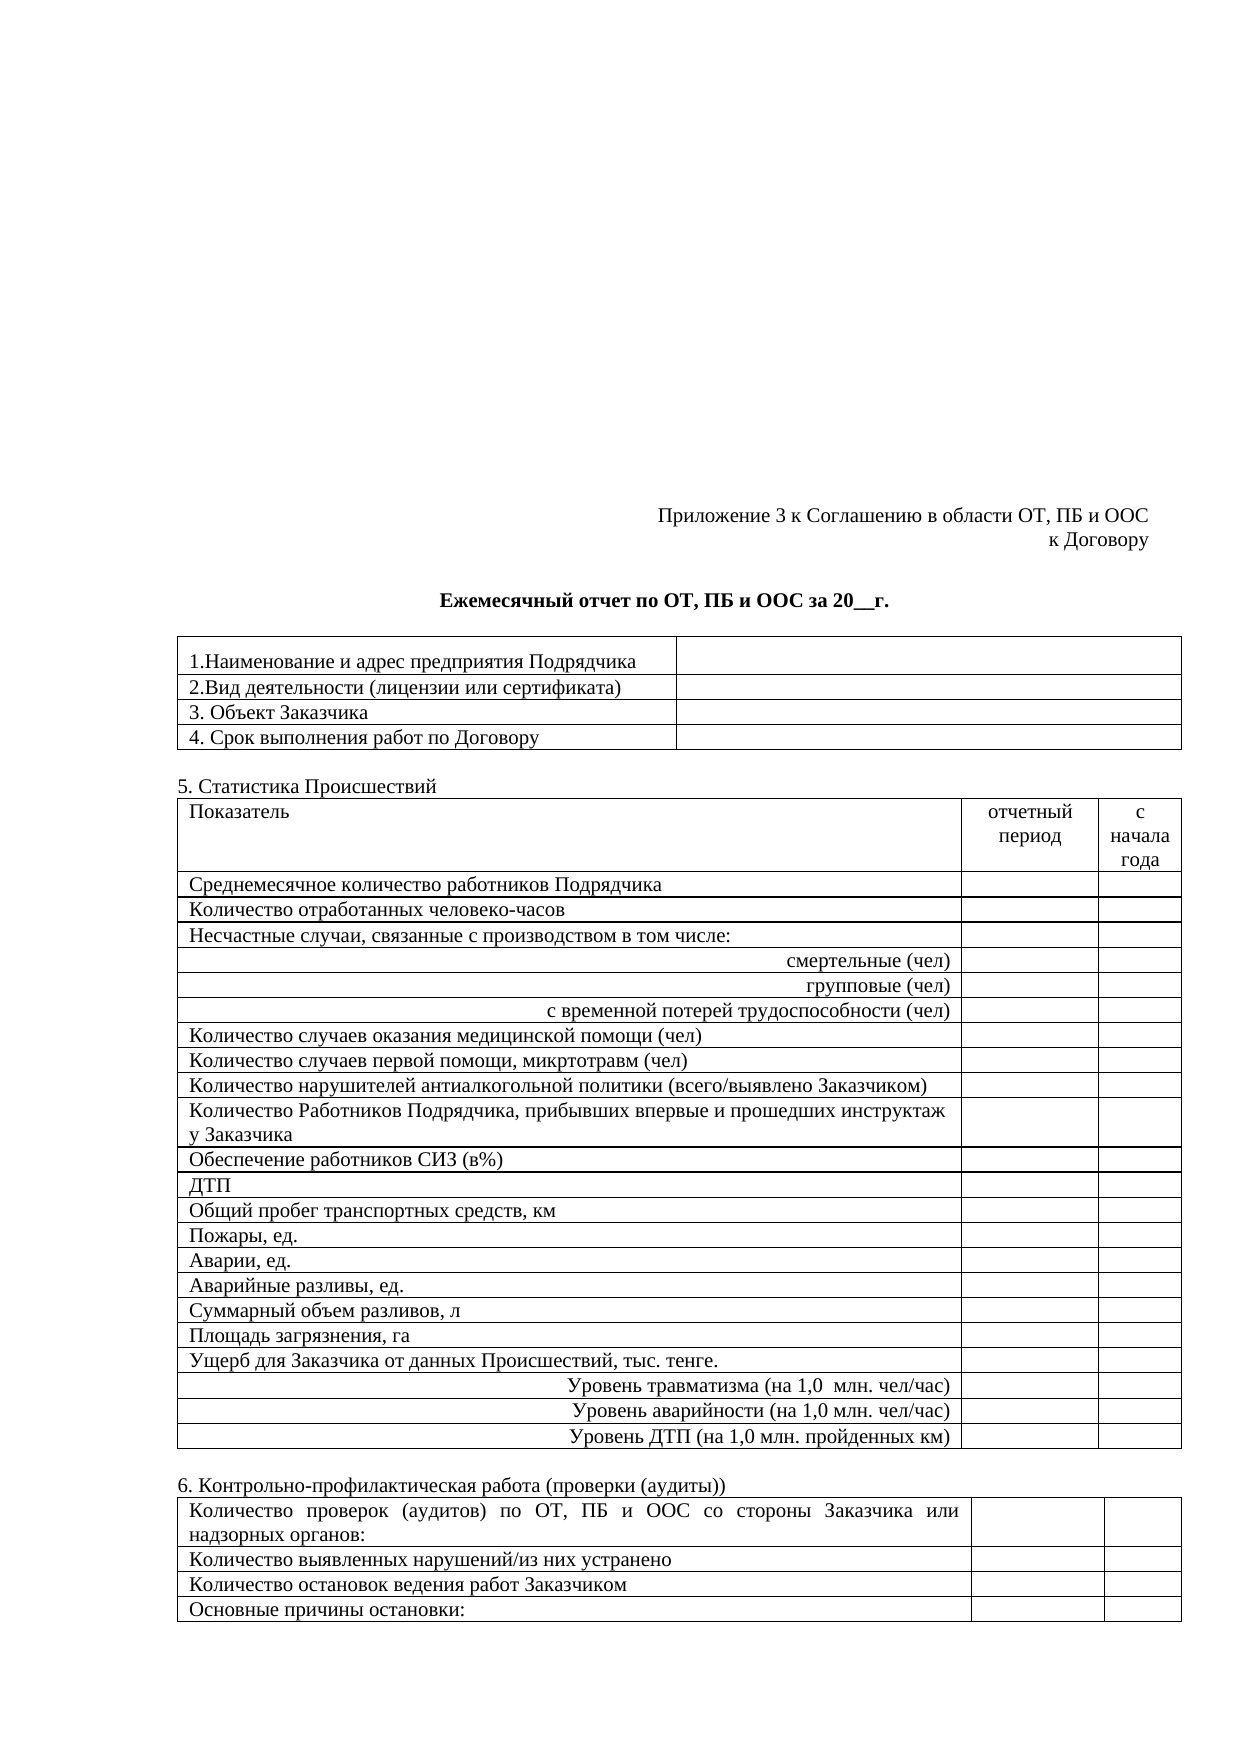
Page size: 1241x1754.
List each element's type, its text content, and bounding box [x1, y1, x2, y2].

table_cell [962, 1148, 1098, 1171]
table_cell [962, 973, 1098, 997]
table_header отчетный период [962, 799, 1098, 871]
text 5. Статистика Происшествий [177, 774, 1152, 798]
table_cell [962, 1023, 1098, 1047]
text к Договору [177, 527, 1148, 551]
table_cell [962, 1298, 1098, 1322]
table_header Количество проверок (аудитов) по ОТ, ПБ и ООС со стороны Заказчика или надзорных органов: [178, 1498, 971, 1546]
table_cell [962, 1248, 1098, 1272]
table_cell [1099, 1173, 1181, 1197]
table_cell Пожары, ед. [178, 1223, 961, 1247]
text Приложение 3 к Соглашению в области ОТ, ПБ и ООС [177, 503, 1148, 527]
table_cell [1105, 1597, 1181, 1621]
table_cell с временной потерей трудоспособности (чел) [178, 998, 961, 1022]
table_cell [1099, 1023, 1181, 1047]
table_cell Количество случаев оказания медицинской помощи (чел) [178, 1023, 961, 1047]
table_cell Количество случаев первой помощи, микртотравм (чел) [178, 1048, 961, 1072]
table_cell [1099, 1323, 1181, 1347]
table_cell [1099, 923, 1181, 947]
table_cell [972, 1547, 1104, 1571]
table_cell [1099, 1048, 1181, 1072]
table_cell [1099, 973, 1181, 997]
table_cell Количество отработанных человеко-часов [178, 898, 961, 921]
table_cell Количество остановок ведения работ Заказчиком [178, 1572, 971, 1596]
table_cell [962, 872, 1098, 896]
table_cell Площадь загрязнения, га [178, 1323, 961, 1347]
table_header [677, 637, 1181, 673]
table_cell [962, 898, 1098, 921]
table_cell [962, 1399, 1098, 1422]
table_cell [962, 1348, 1098, 1372]
table_header 1.Наименование и адрес предприятия Подрядчика [178, 637, 676, 673]
table_cell [1099, 948, 1181, 972]
table_cell Ущерб для Заказчика от данных Происшествий, тыс. тенге. [178, 1348, 961, 1372]
table_cell Уровень травматизма (на 1,0 млн. чел/час) [178, 1373, 961, 1397]
table_cell 3. Объект Заказчика [178, 700, 676, 724]
table_cell [1099, 1273, 1181, 1297]
table_cell [1099, 1098, 1181, 1146]
table_cell [1099, 1298, 1181, 1322]
table_header с начала года [1099, 799, 1181, 871]
table_cell Среднемесячное количество работников Подрядчика [178, 872, 961, 896]
table_cell Уровень ДТП (на 1,0 млн. пройденных км) [178, 1424, 961, 1448]
table_cell [1099, 998, 1181, 1022]
table_cell [1099, 872, 1181, 896]
table_cell [1099, 1348, 1181, 1372]
table_cell [1099, 1373, 1181, 1397]
table_cell [962, 1373, 1098, 1397]
table_cell [962, 1098, 1098, 1146]
table_cell [677, 675, 1181, 699]
table_cell [1105, 1572, 1181, 1596]
table_cell [972, 1572, 1104, 1596]
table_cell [178, 1597, 971, 1621]
table_cell Обеспечение работников СИЗ (в%) [178, 1148, 961, 1171]
table_cell [1099, 1223, 1181, 1247]
table_cell Общий пробег транспортных средств, км [178, 1198, 961, 1222]
text 6. Контрольно-профилактическая работа (проверки (аудиты)) [177, 1473, 1152, 1497]
table_cell [972, 1597, 1104, 1621]
table_cell смертельные (чел) [178, 948, 961, 972]
table_cell Аварийные разливы, ед. [178, 1273, 961, 1297]
table_cell Несчастные случаи, связанные с производством в том числе: [178, 923, 961, 947]
table_cell [1105, 1547, 1181, 1571]
table_cell [962, 998, 1098, 1022]
table_cell [962, 923, 1098, 947]
table_cell [1099, 898, 1181, 921]
text Ежемесячный отчет по ОТ, ПБ и ООС за 20__г. [177, 588, 1152, 612]
table_header [1105, 1498, 1181, 1546]
table_cell [962, 948, 1098, 972]
table_header [972, 1498, 1104, 1546]
table_cell [962, 1424, 1098, 1448]
table_cell Аварии, ед. [178, 1248, 961, 1272]
table_cell [962, 1223, 1098, 1247]
table_cell [1099, 1248, 1181, 1272]
table_cell [962, 1323, 1098, 1347]
table_cell [1099, 1399, 1181, 1422]
table_cell [962, 1198, 1098, 1222]
table_cell Количество Работников Подрядчика, прибывших впервые и прошедших инструктаж у Заказчика [178, 1098, 961, 1146]
table_cell 4. Срок выполнения работ по Договору [178, 725, 676, 749]
table_cell Суммарный объем разливов, л [178, 1298, 961, 1322]
table_cell 2.Вид деятельности (лицензии или сертификата) [178, 675, 676, 699]
table_header Показатель [178, 799, 961, 871]
table_cell [1099, 1424, 1181, 1448]
table_cell [677, 725, 1181, 749]
table_cell ДТП [178, 1173, 961, 1197]
table_cell Количество выявленных нарушений/из них устранено [178, 1547, 971, 1571]
table_cell групповые (чел) [178, 973, 961, 997]
table_cell [962, 1273, 1098, 1297]
table_cell Количество нарушителей антиалкогольной политики (всего/выявлено Заказчиком) [178, 1073, 961, 1097]
table_cell [677, 700, 1181, 724]
table_cell [962, 1048, 1098, 1072]
table_cell [1099, 1198, 1181, 1222]
table_cell [1099, 1148, 1181, 1171]
table_cell Уровень аварийности (на 1,0 млн. чел/час) [178, 1399, 961, 1422]
table_cell [962, 1173, 1098, 1197]
table_cell [1099, 1073, 1181, 1097]
table_cell [962, 1073, 1098, 1097]
